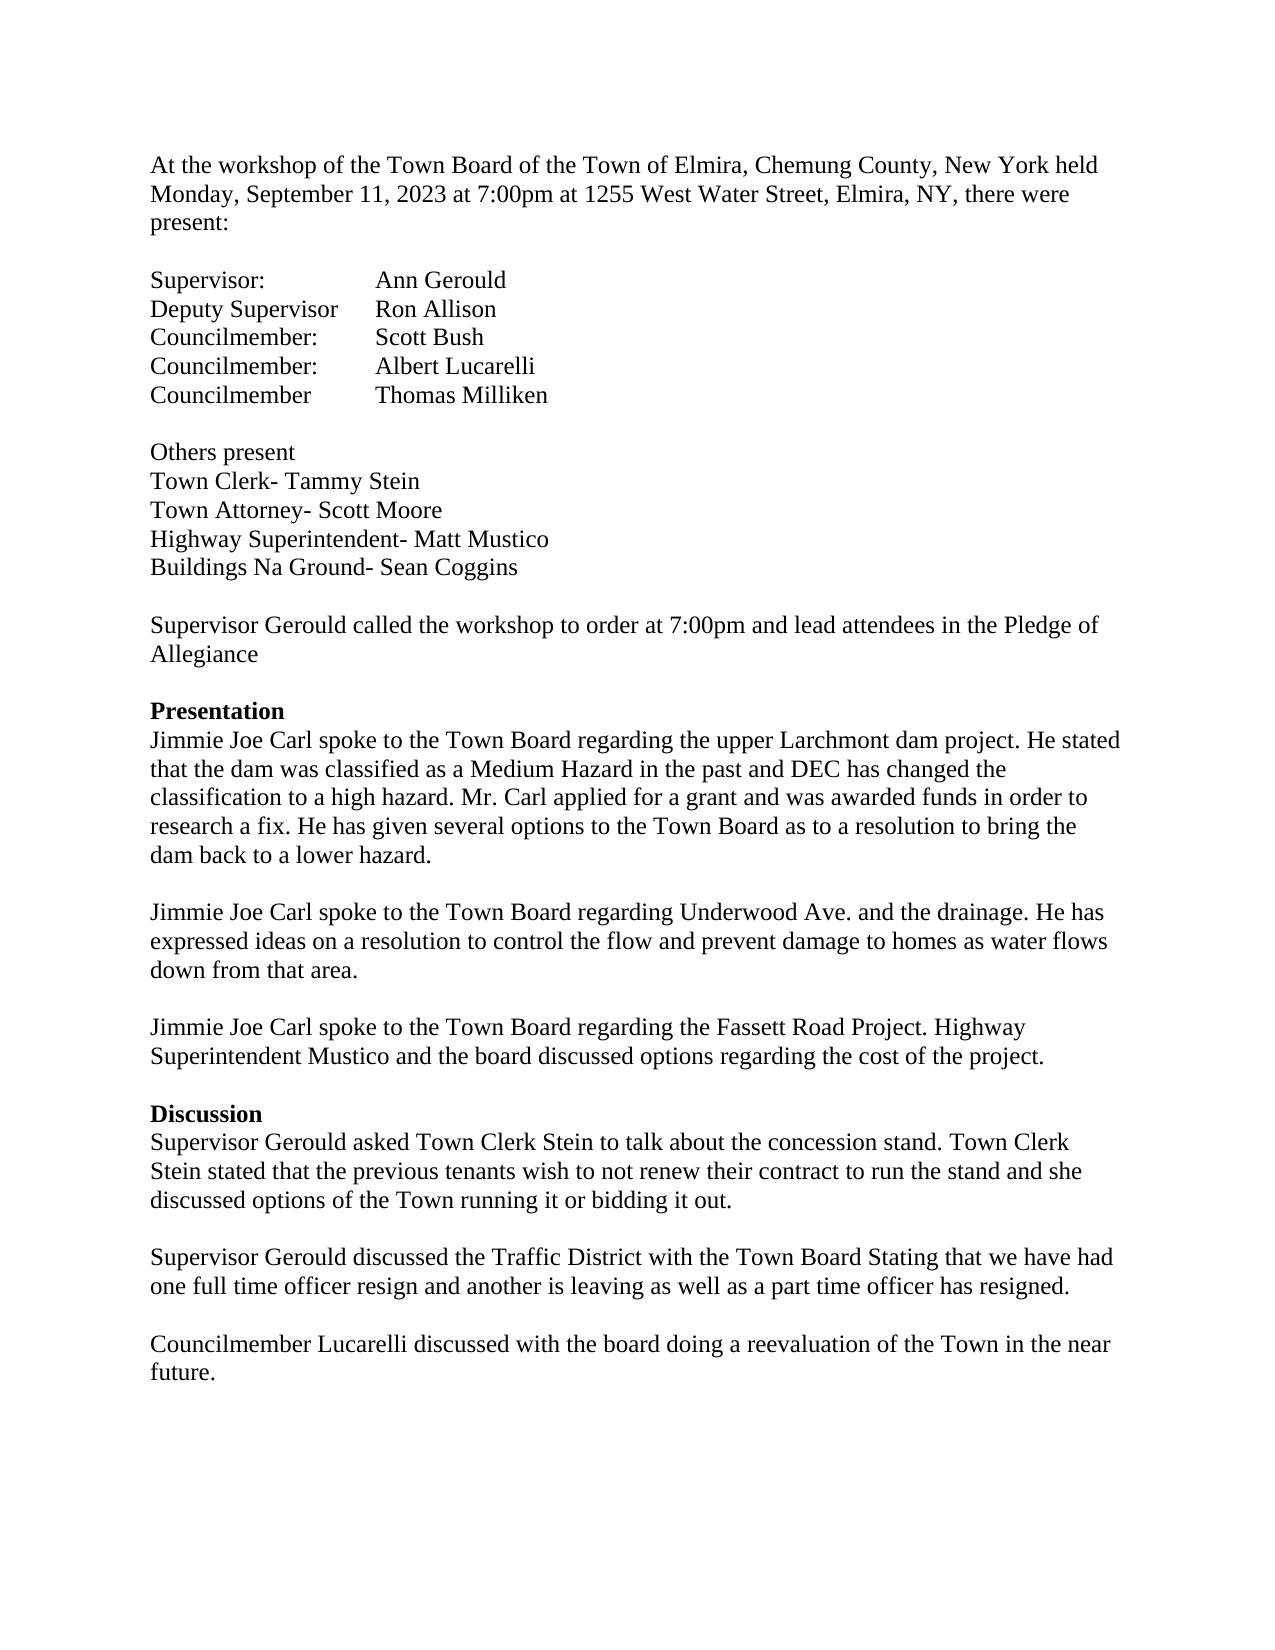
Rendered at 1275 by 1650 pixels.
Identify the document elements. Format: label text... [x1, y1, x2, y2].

text Councilmember Lucarelli discussed with the board doing a reevaluation of the Town in the near future. [150, 1329, 1125, 1386]
text Highway Superintendent- Matt Mustico [150, 524, 1125, 552]
text Supervisor Gerould discussed the Traffic District with the Town Board Stating that we have had one full time officer resign and another is leaving as well as a part time officer has resigned. [150, 1242, 1125, 1300]
text Jimmie Joe Carl spoke to the Town Board regarding Underwood Ave. and the drainage. He has expressed ideas on a resolution to control the flow and prevent damage to homes as water flows down from that area. [150, 897, 1125, 984]
text Town Clerk- Tammy Stein [150, 466, 1125, 495]
text Others present [150, 437, 1125, 466]
text Jimmie Joe Carl spoke to the Town Board regarding the Fassett Road Project. Highway Superintendent Mustico and the board discussed options regarding the cost of the project. [150, 1012, 1125, 1070]
text Deputy Supervisor Ron Allison [150, 294, 1125, 322]
text Supervisor Gerould called the workshop to order at 7:00pm and lead attendees in the Pledge of Allegiance [150, 610, 1125, 667]
text Presentation [150, 696, 1125, 725]
text Supervisor Gerould asked Town Clerk Stein to talk about the concession stand. Town Clerk Stein stated that the previous tenants wish to not renew their contract to run the stand and she discussed options of the Town running it or bidding it out. [150, 1127, 1125, 1214]
text Supervisor: Ann Gerould [150, 265, 1125, 294]
text Town Attorney- Scott Moore [150, 495, 1125, 524]
text At the workshop of the Town Board of the Town of Elmira, Chemung County, New York held Monday, September 11, 2023 at 7:00pm at 1255 West Water Street, Elmira, NY, there were present: [150, 150, 1125, 236]
text Buildings Na Ground- Sean Coggins [150, 552, 1125, 581]
text Jimmie Joe Carl spoke to the Town Board regarding the upper Larchmont dam project. He stated that the dam was classified as a Medium Hazard in the past and DEC has changed the classification to a high hazard. Mr. Carl applied for a grant and was awarded funds in order to research a fix. He has given several options to the Town Board as to a resolution to bring the dam back to a lower hazard. [150, 725, 1125, 869]
text Councilmember Thomas Milliken [150, 380, 1125, 409]
text Discussion [150, 1099, 1125, 1127]
text Councilmember: Albert Lucarelli [150, 351, 1125, 380]
text Councilmember: Scott Bush [150, 322, 1125, 351]
